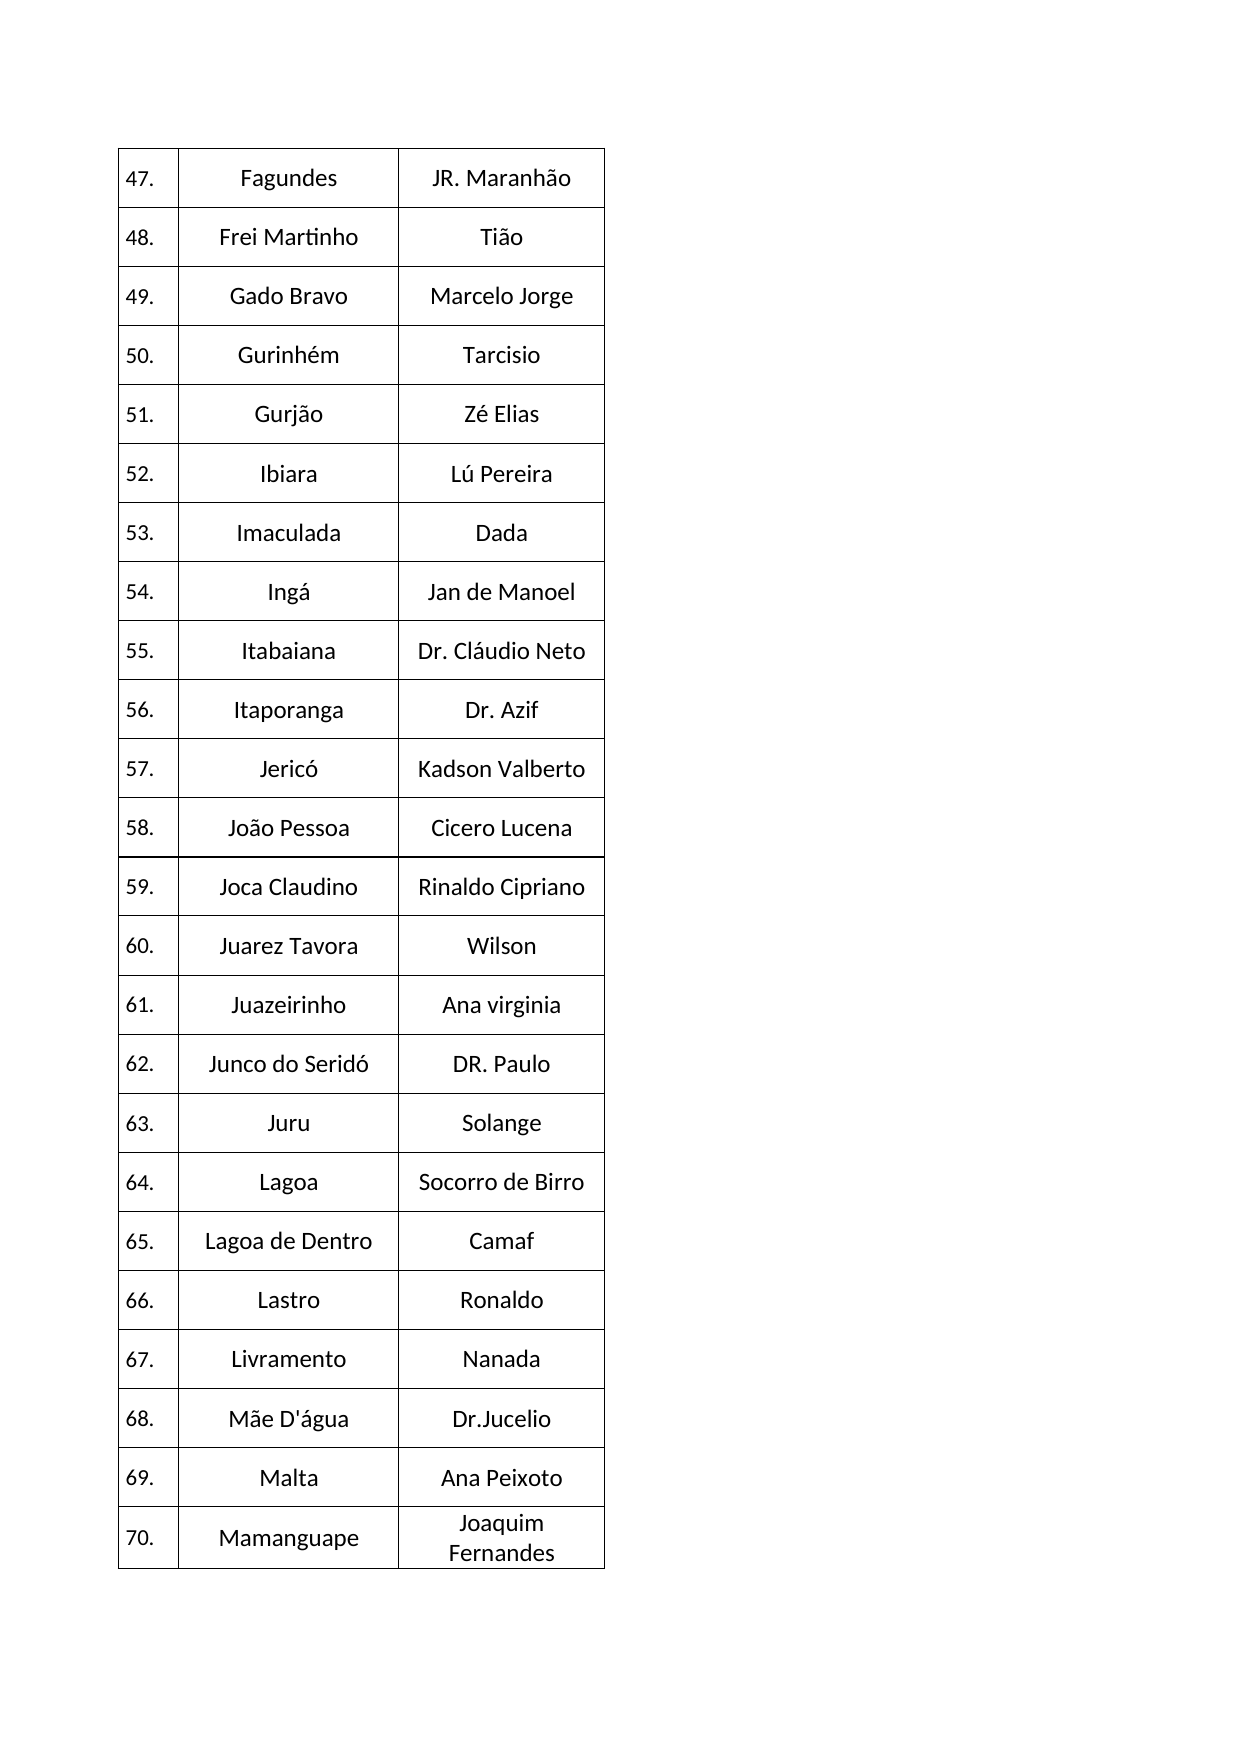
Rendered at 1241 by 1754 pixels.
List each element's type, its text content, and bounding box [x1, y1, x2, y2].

table_cell [119, 1271, 178, 1329]
table_cell Fagundes [179, 149, 398, 207]
table_cell [119, 1094, 178, 1152]
table_cell [119, 1389, 178, 1447]
table_cell Cicero Lucena [399, 798, 604, 856]
table_cell [119, 916, 178, 974]
table_cell DR. Paulo [399, 1035, 604, 1093]
table_cell [119, 267, 178, 325]
table_cell Juarez Tavora [179, 916, 398, 974]
table_cell Gurinhém [179, 326, 398, 384]
table_cell Joca Claudino [179, 858, 398, 915]
table_cell [119, 326, 178, 384]
table_cell Mãe D'água [179, 1389, 398, 1447]
table_cell Ana Peixoto [399, 1448, 604, 1506]
table_cell [119, 1153, 178, 1211]
table_cell Ingá [179, 562, 398, 620]
table_cell [119, 503, 178, 561]
table_cell [119, 562, 178, 620]
table_cell Lú Pereira [399, 444, 604, 502]
table_cell Camaf [399, 1212, 604, 1270]
table_cell Malta [179, 1448, 398, 1506]
table_cell Tarcisio [399, 326, 604, 384]
table_cell Gado Bravo [179, 267, 398, 325]
table_cell Wilson [399, 916, 604, 974]
table_cell [119, 1035, 178, 1093]
table_cell Tião [399, 208, 604, 266]
table_cell Jericó [179, 739, 398, 797]
table_cell Imaculada [179, 503, 398, 561]
table_cell [119, 858, 178, 915]
table_cell [119, 976, 178, 1033]
table_cell Kadson Valberto [399, 739, 604, 797]
table_cell Marcelo Jorge [399, 267, 604, 325]
table_cell JR. Maranhão [399, 149, 604, 207]
table_cell Livramento [179, 1330, 398, 1388]
table_cell Jan de Manoel [399, 562, 604, 620]
table_cell Gurjão [179, 385, 398, 443]
table_cell Joaquim Fernandes [399, 1507, 604, 1568]
table_cell Juru [179, 1094, 398, 1152]
table_cell [119, 621, 178, 679]
table_cell [119, 444, 178, 502]
table_cell [119, 1330, 178, 1388]
table_cell [119, 208, 178, 266]
table_cell [119, 149, 178, 207]
table_cell [119, 1507, 178, 1568]
table_cell Dr. Azif [399, 680, 604, 738]
table_cell Itabaiana [179, 621, 398, 679]
table_cell Ana virginia [399, 976, 604, 1033]
table_cell Rinaldo Cipriano [399, 858, 604, 915]
table_cell Itaporanga [179, 680, 398, 738]
table_cell Mamanguape [179, 1507, 398, 1568]
table_cell Lagoa de Dentro [179, 1212, 398, 1270]
table_cell [119, 739, 178, 797]
table_cell [119, 680, 178, 738]
table_cell Ronaldo [399, 1271, 604, 1329]
table_cell [119, 385, 178, 443]
table_cell João Pessoa [179, 798, 398, 856]
table_cell Junco do Seridó [179, 1035, 398, 1093]
table_cell Lagoa [179, 1153, 398, 1211]
table_cell Frei Martinho [179, 208, 398, 266]
table_cell Solange [399, 1094, 604, 1152]
table_cell Nanada [399, 1330, 604, 1388]
table_cell [119, 1448, 178, 1506]
table_cell Dr.Jucelio [399, 1389, 604, 1447]
table_cell [119, 1212, 178, 1270]
table_cell Dr. Cláudio Neto [399, 621, 604, 679]
table_cell Socorro de Birro [399, 1153, 604, 1211]
table_cell Dada [399, 503, 604, 561]
table_cell Juazeirinho [179, 976, 398, 1033]
table_cell [119, 798, 178, 856]
table_cell Zé Elias [399, 385, 604, 443]
table_cell Ibiara [179, 444, 398, 502]
table_cell Lastro [179, 1271, 398, 1329]
